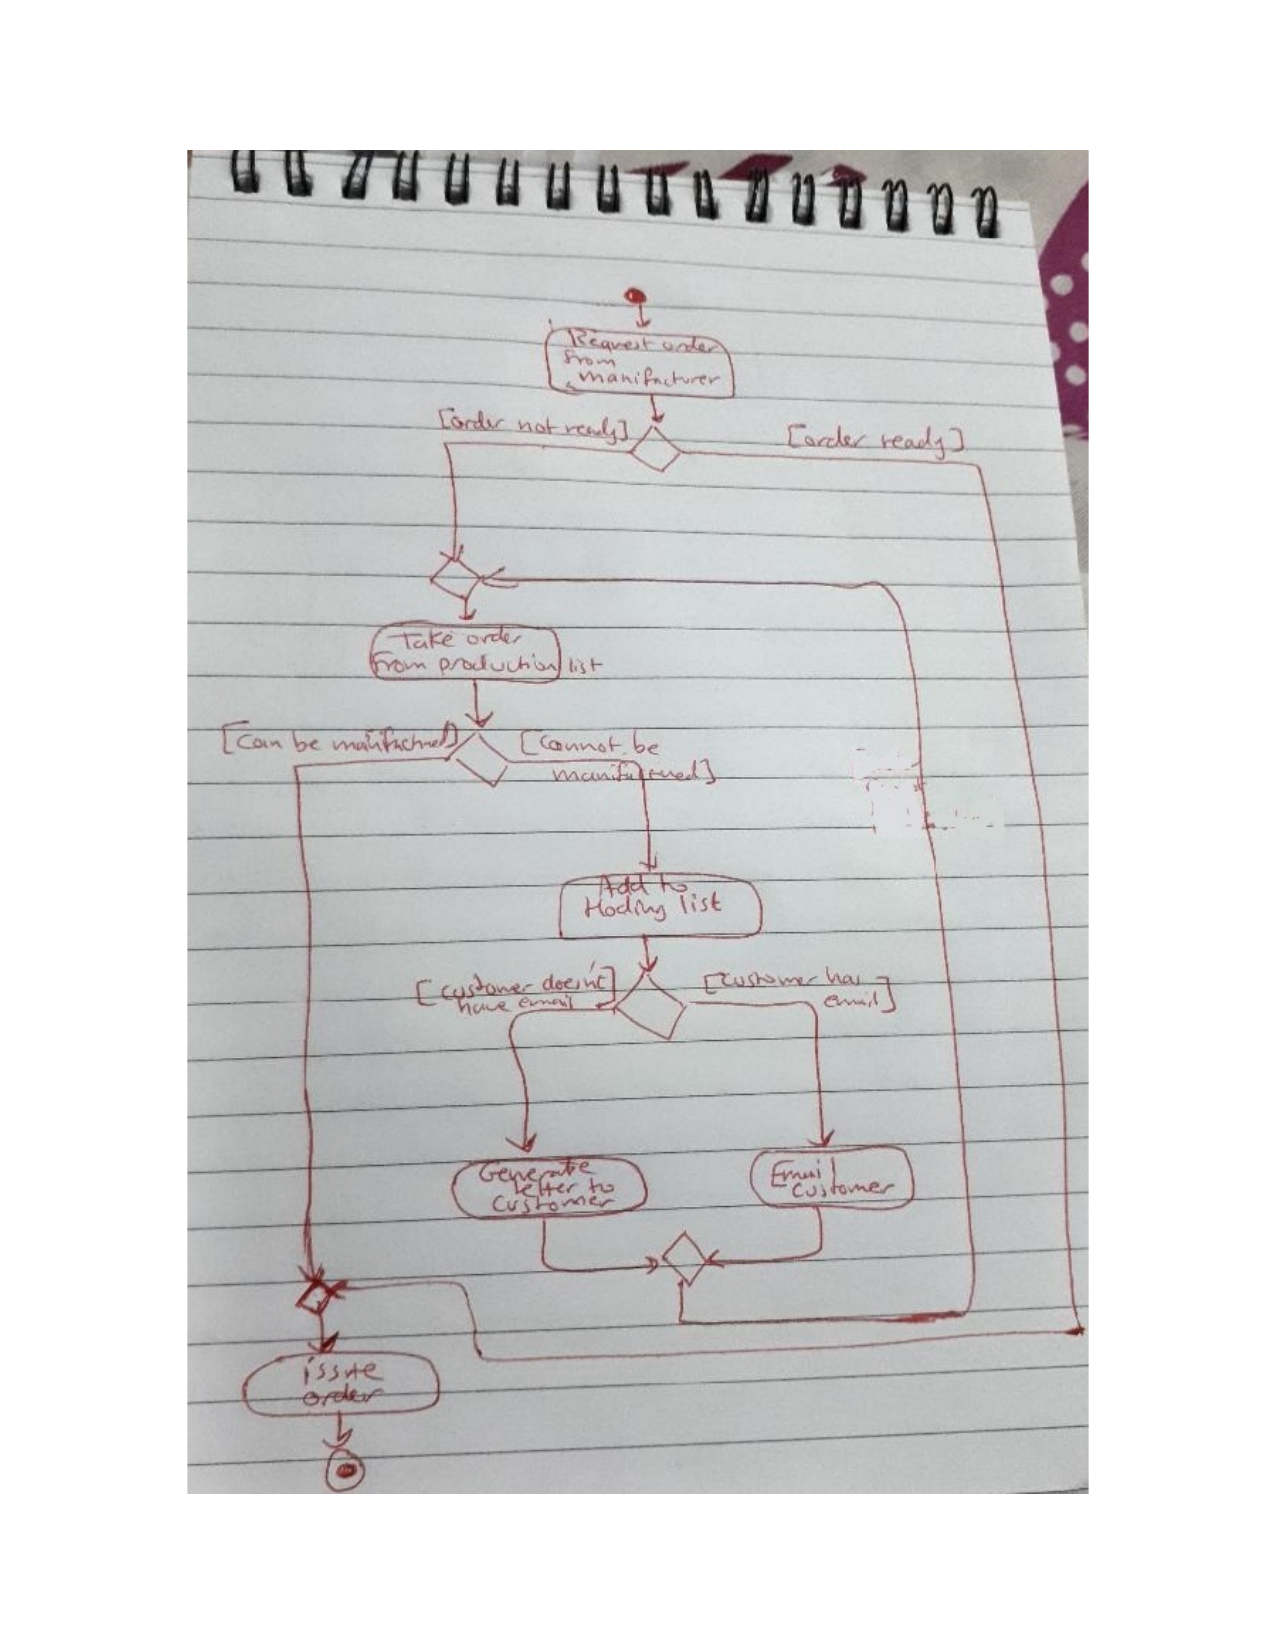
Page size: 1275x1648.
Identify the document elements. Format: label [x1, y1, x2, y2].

picture [187, 150, 1089, 1494]
